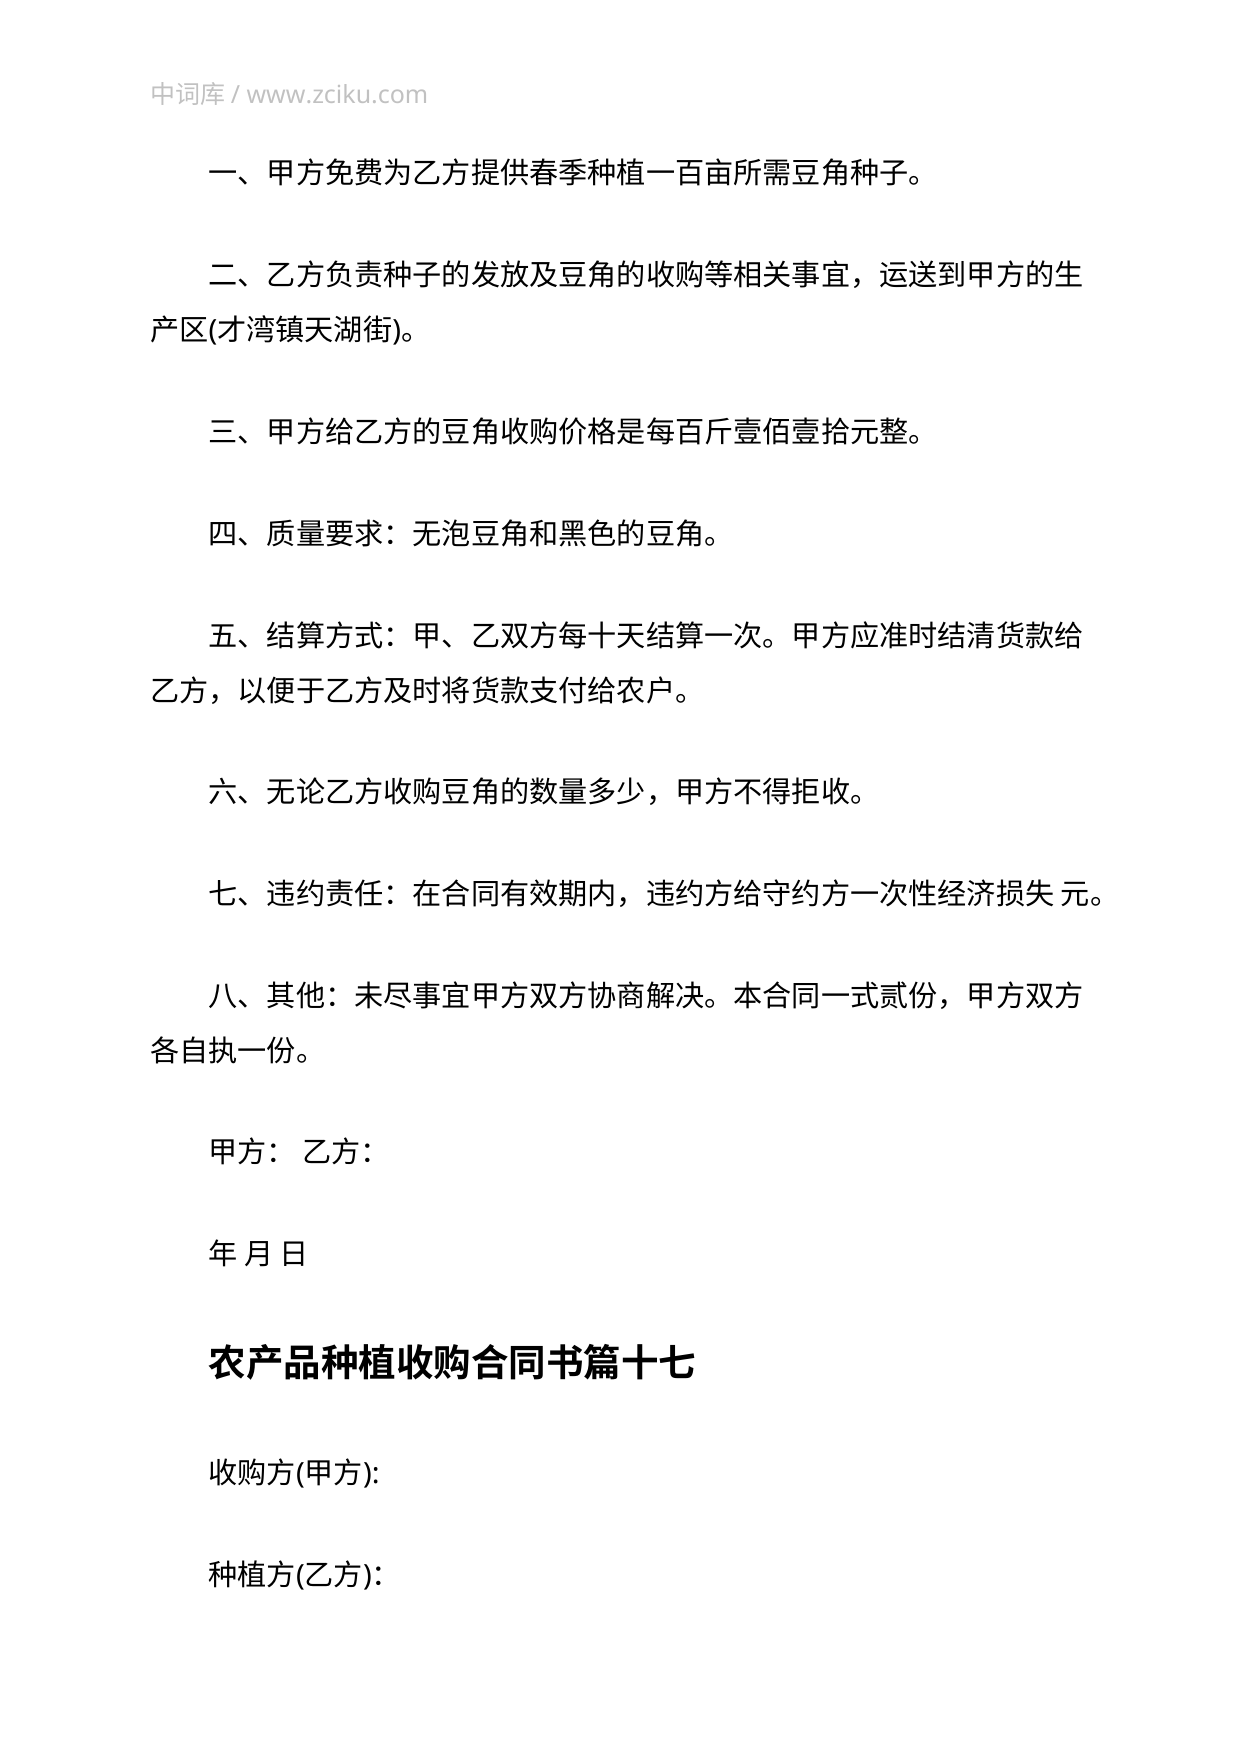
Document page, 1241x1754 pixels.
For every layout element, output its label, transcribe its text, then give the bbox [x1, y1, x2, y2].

text 年 月 日 [150, 1231, 1090, 1273]
text 二、乙方负责种子的发放及豆角的收购等相关事宜，运送到甲方的生产区(才湾镇天湖街)。 [150, 252, 1090, 349]
text 种植方(乙方)： [150, 1552, 1090, 1594]
text 三、甲方给乙方的豆角收购价格是每百斤壹佰壹拾元整。 [150, 409, 1090, 451]
text 甲方： 乙方： [150, 1129, 1090, 1171]
text 一、甲方免费为乙方提供春季种植一百亩所需豆角种子。 [150, 150, 1090, 192]
text 七、违约责任：在合同有效期内，违约方给守约方一次性经济损失 元。 [150, 871, 1090, 913]
text 收购方(甲方): [150, 1450, 1090, 1492]
text 农产品种植收购合同书篇十七 [150, 1333, 1090, 1387]
text 四、质量要求：无泡豆角和黑色的豆角。 [150, 510, 1090, 553]
text 八、其他：未尽事宜甲方双方协商解决。本合同一式贰份，甲方双方各自执一份。 [150, 972, 1090, 1069]
text 五、结算方式：甲、乙双方每十天结算一次。甲方应准时结清货款给乙方，以便于乙方及时将货款支付给农户。 [150, 612, 1090, 709]
text 六、无论乙方收购豆角的数量多少，甲方不得拒收。 [150, 769, 1090, 811]
